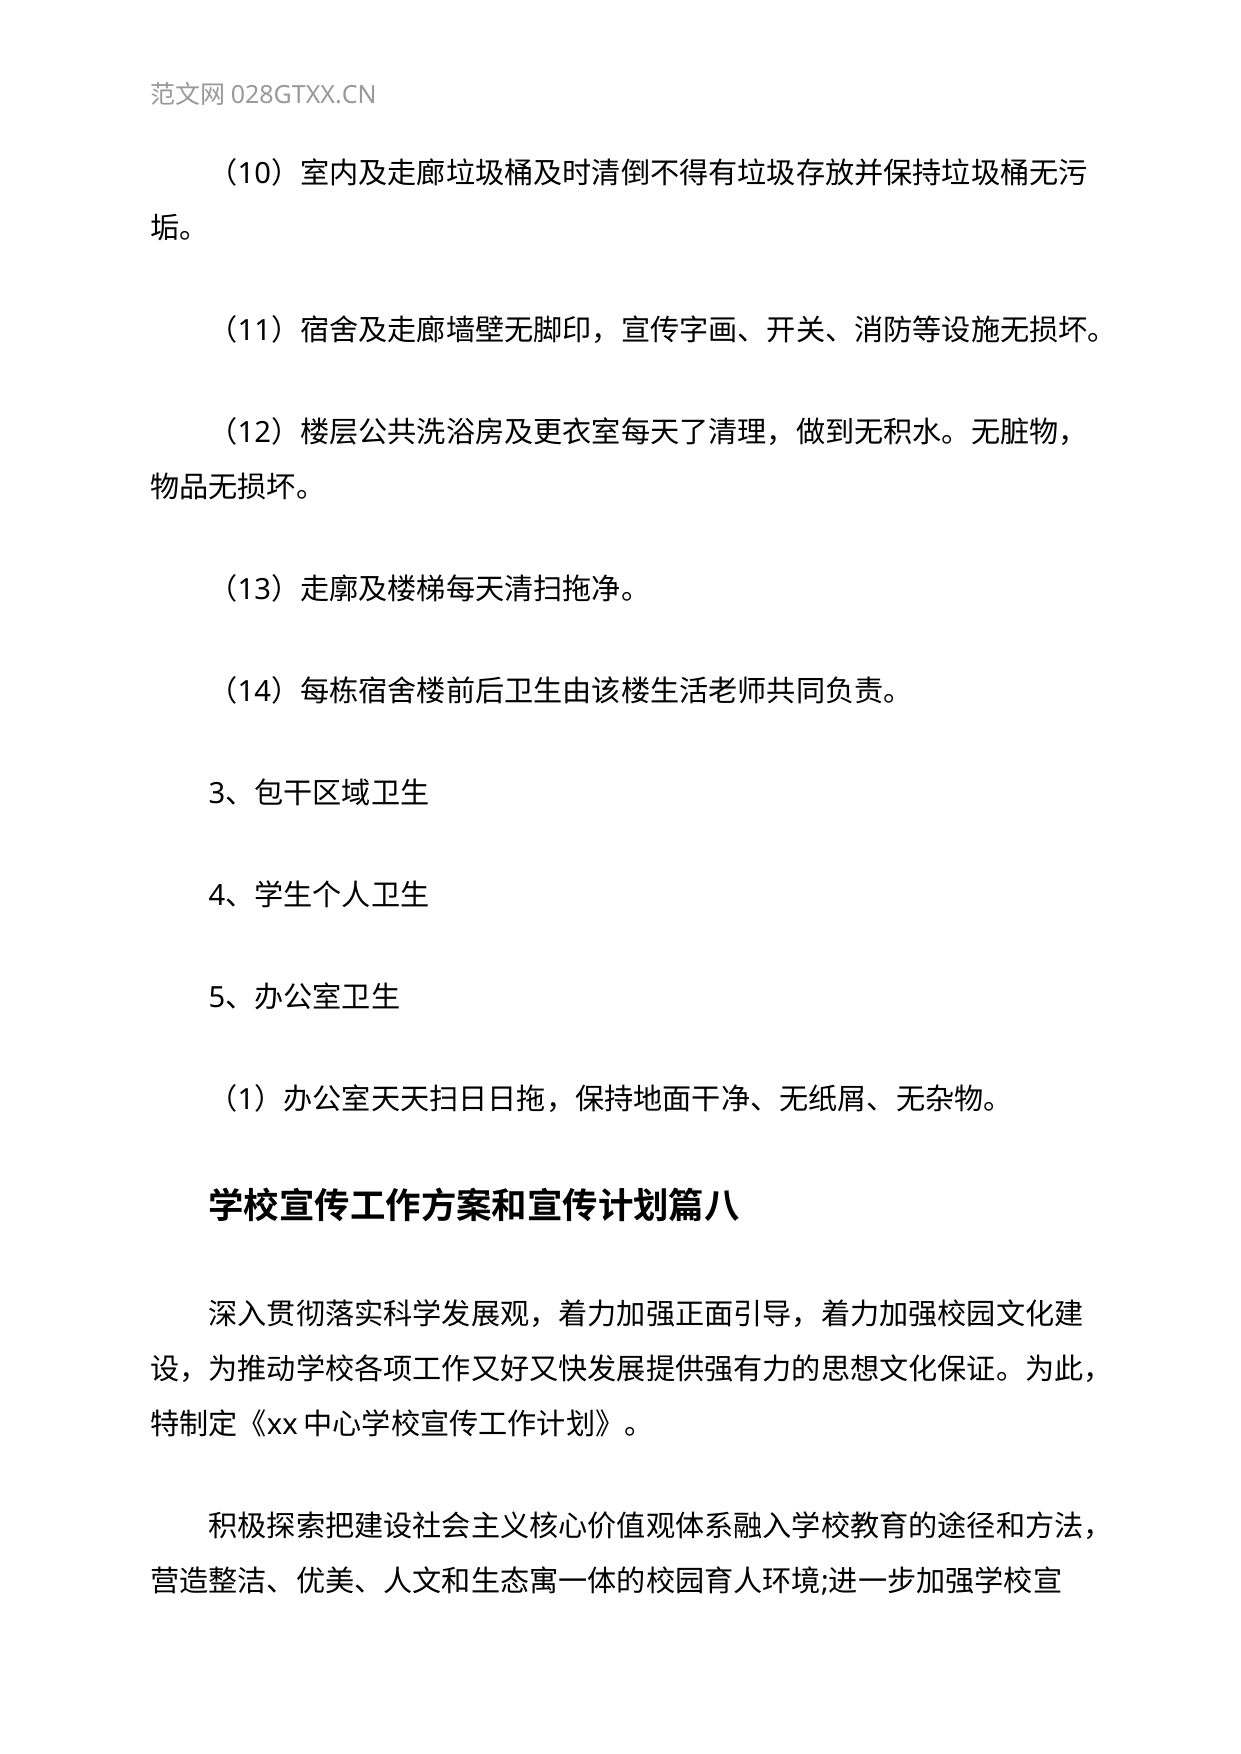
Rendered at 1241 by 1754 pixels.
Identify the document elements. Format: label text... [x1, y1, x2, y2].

text 深入贯彻落实科学发展观，着力加强正面引导，着力加强校园文化建设，为推动学校各项工作又好又快发展提供强有力的思想文化保证。为此，特制定《xx中心学校宣传工作计划》。 [150, 1291, 1090, 1443]
text （1）办公室天天扫日日拖，保持地面干净、无纸屑、无杂物。 [150, 1075, 1090, 1118]
text 4、学生个人卫生 [150, 871, 1090, 914]
text 5、办公室卫生 [150, 973, 1090, 1016]
text （11）宿舍及走廊墙壁无脚印，宣传字画、开关、消防等设施无损坏。 [150, 307, 1090, 349]
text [150, 1503, 1090, 1600]
text （10）室内及走廊垃圾桶及时清倒不得有垃圾存放并保持垃圾桶无污垢。 [150, 150, 1090, 247]
text （13）走廓及楼梯每天清扫拖净。 [150, 566, 1090, 608]
text 3、包干区域卫生 [150, 769, 1090, 812]
text （14）每栋宿舍楼前后卫生由该楼生活老师共同负责。 [150, 667, 1090, 710]
text 学校宣传工作方案和宣传计划篇八 [150, 1177, 1090, 1229]
text （12）楼层公共洗浴房及更衣室每天了清理，做到无积水。无脏物，物品无损坏。 [150, 409, 1090, 506]
